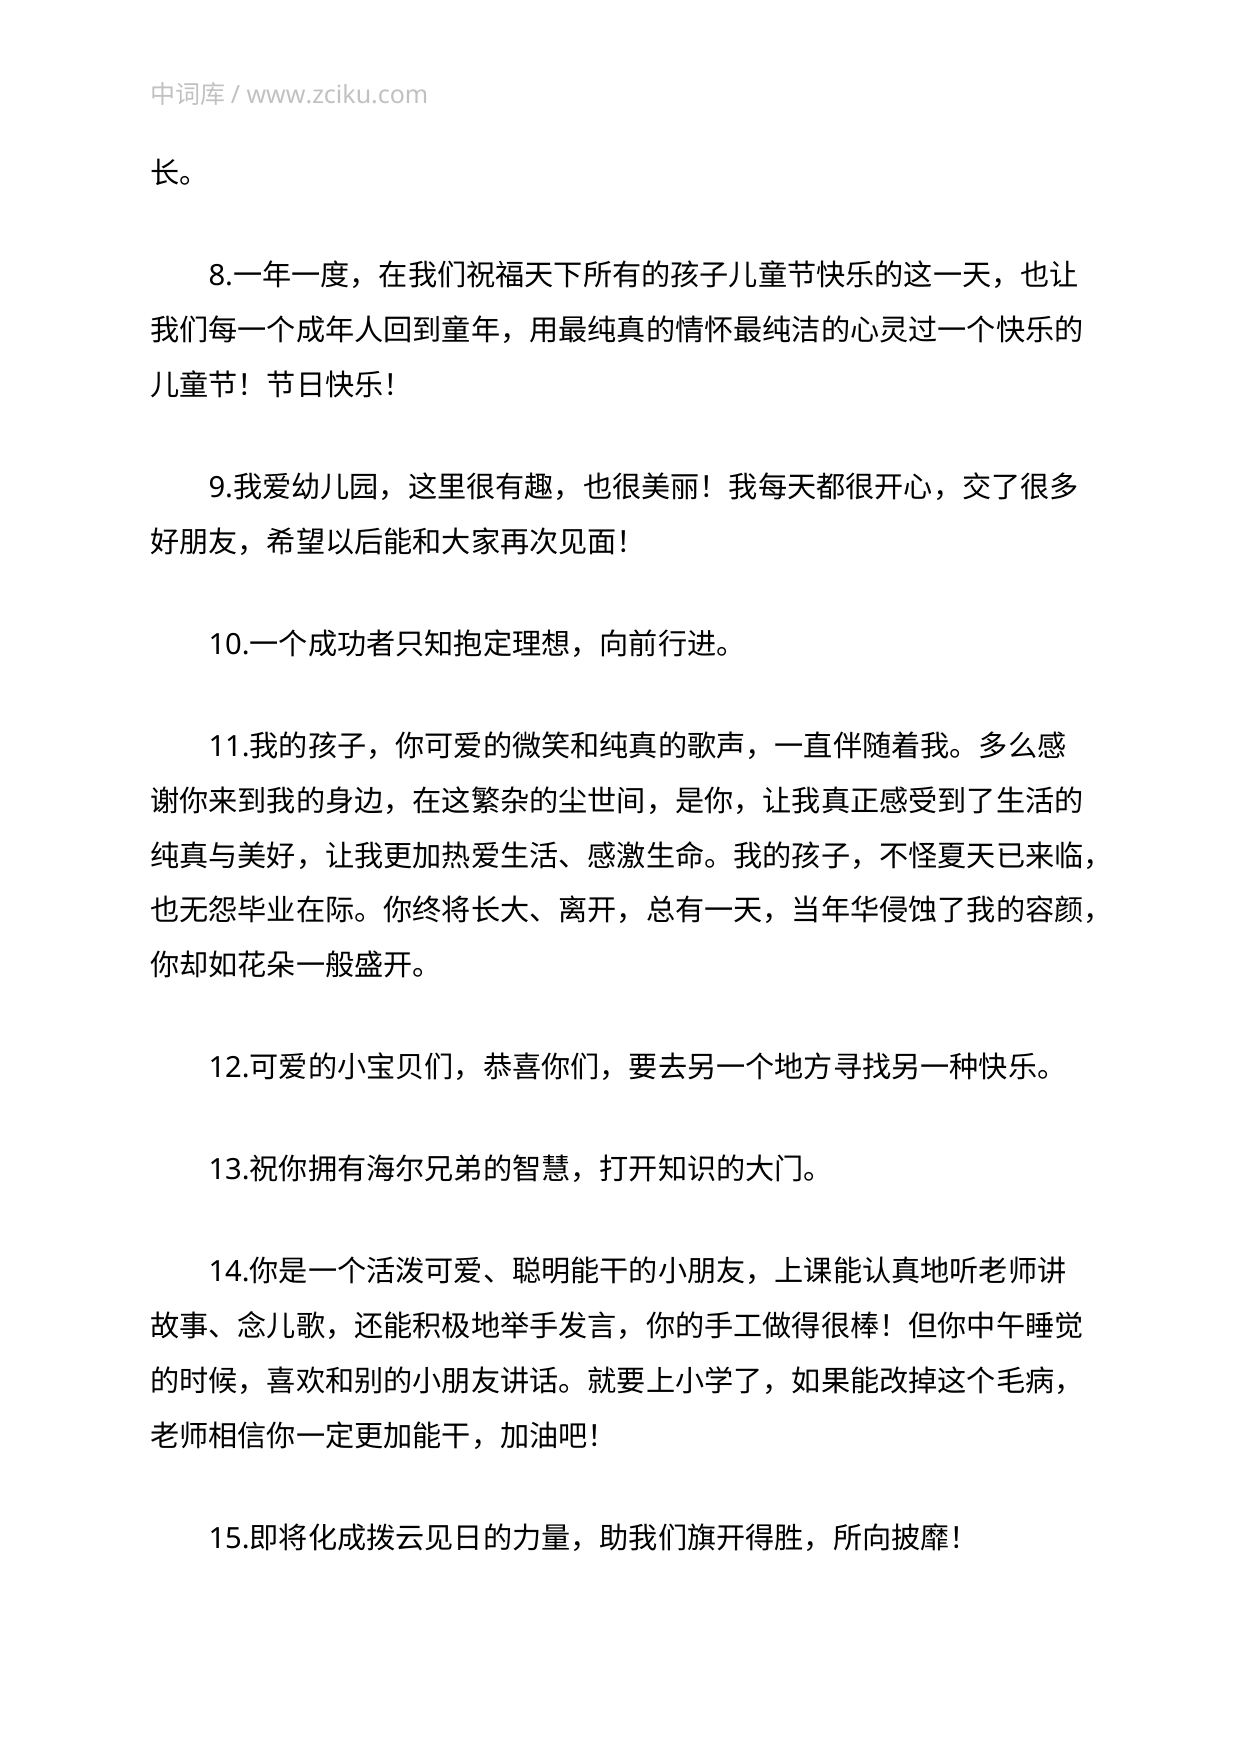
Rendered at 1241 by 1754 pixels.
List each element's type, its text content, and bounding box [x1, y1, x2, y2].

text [150, 150, 1090, 192]
text 8.一年一度，在我们祝福天下所有的孩子儿童节快乐的这一天，也让我们每一个成年人回到童年，用最纯真的情怀最纯洁的心灵过一个快乐的儿童节！节日快乐！ [150, 252, 1090, 404]
text 13.祝你拥有海尔兄弟的智慧，打开知识的大门。 [150, 1146, 1090, 1188]
text 14.你是一个活泼可爱、聪明能干的小朋友，上课能认真地听老师讲故事、念儿歌，还能积极地举手发言，你的手工做得很棒！但你中午睡觉的时候，喜欢和别的小朋友讲话。就要上小学了，如果能改掉这个毛病，老师相信你一定更加能干，加油吧！ [150, 1248, 1090, 1455]
text 12.可爱的小宝贝们，恭喜你们，要去另一个地方寻找另一种快乐。 [150, 1044, 1090, 1086]
text 15.即将化成拨云见日的力量，助我们旗开得胜，所向披靡！ [150, 1514, 1090, 1557]
text 10.一个成功者只知抱定理想，向前行进。 [150, 620, 1090, 663]
text 9.我爱幼儿园，这里很有趣，也很美丽！我每天都很开心，交了很多好朋友，希望以后能和大家再次见面！ [150, 463, 1090, 561]
text 11.我的孩子，你可爱的微笑和纯真的歌声，一直伴随着我。多么感谢你来到我的身边，在这繁杂的尘世间，是你，让我真正感受到了生活的纯真与美好，让我更加热爱生活、感激生命。我的孩子，不怪夏天已来临，也无怨毕业在际。你终将长大、离开，总有一天，当年华侵蚀了我的容颜，你却如花朵一般盛开。 [150, 722, 1090, 984]
